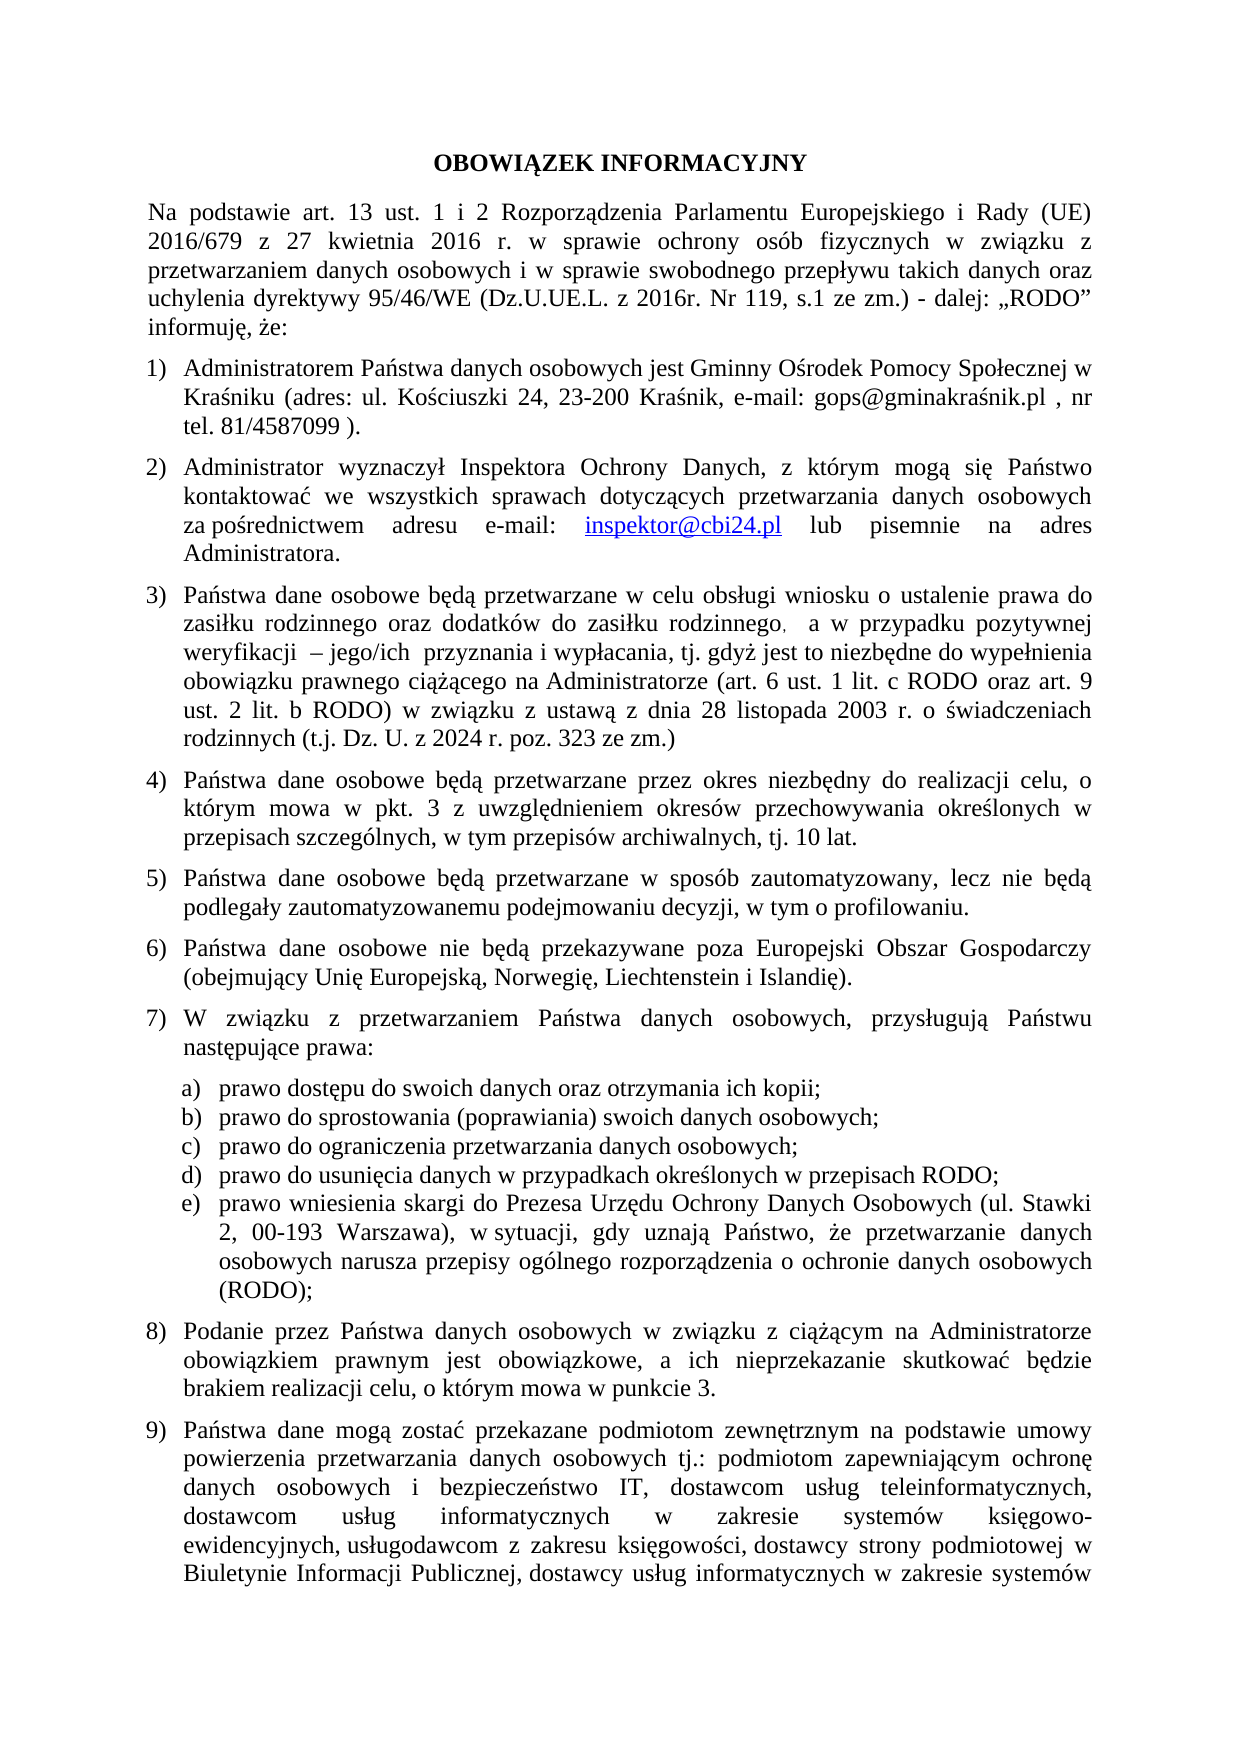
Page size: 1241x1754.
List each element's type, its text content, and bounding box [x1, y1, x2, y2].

list Państwa dane osobowe będą przetwarzane przez okres niezbędny do realizacji celu, o którym mowa w pkt. 3 z uwzględnieniem okresów przechowywania określonych w przepisach szczególnych, w tym przepisów archiwalnych, tj. 10 lat. [146, 765, 1093, 851]
list Podanie przez Państwa danych osobowych w związku z ciążącym na Administratorze obowiązkiem prawnym jest obowiązkowe, a ich nieprzekazanie skutkować będzie brakiem realizacji celu, o którym mowa w punkcie 3. [146, 1316, 1093, 1402]
list prawo wniesienia skargi do Prezesa Urzędu Ochrony Danych Osobowych (ul. Stawki 2, 00-193 Warszawa), w sytuacji, gdy uznają Państwo, że przetwarzanie danych osobowych narusza przepisy ogólnego rozporządzenia o ochronie danych osobowych (RODO); [181, 1188, 1093, 1303]
list prawo dostępu do swoich danych oraz otrzymania ich kopii; [181, 1073, 1093, 1102]
list Państwa dane osobowe będą przetwarzane w sposób zautomatyzowany, lecz nie będą podlegały zautomatyzowanemu podejmowaniu decyzji, w tym o profilowaniu. [146, 863, 1093, 921]
list prawo do ograniczenia przetwarzania danych osobowych; [181, 1131, 1093, 1160]
list Administrator wyznaczył Inspektora Ochrony Danych, z którym mogą się Państwo kontaktować we wszystkich sprawach dotyczących przetwarzania danych osobowych za pośrednictwem adresu e-mail: inspektor@cbi24.pl lub pisemnie na adres Administratora. [146, 452, 1093, 567]
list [146, 1415, 1093, 1587]
text Na podstawie art. 13 ust. 1 i 2 Rozporządzenia Parlamentu Europejskiego i Rady (UE) 2016/679 z 27 kwietnia 2016 r. w sprawie ochrony osób fizycznych w związku z przetwarzaniem danych osobowych i w sprawie swobodnego przepływu takich danych oraz uchylenia dyrektywy 95/46/WE (Dz.U.UE.L. z 2016r. Nr 119, s.1 ze zm.) - dalej: „RODO” informuję, że: [148, 197, 1093, 341]
list Państwa dane osobowe będą przetwarzane w celu obsługi wniosku o ustalenie prawa do zasiłku rodzinnego oraz dodatków do zasiłku rodzinnego, a w przypadku pozytywnej weryfikacji – jego/ich przyznania i wypłacania, tj. gdyż jest to niezbędne do wypełnienia obowiązku prawnego ciążącego na Administratorze (art. 6 ust. 1 lit. c RODO oraz art. 9 ust. 2 lit. b RODO) w związku z ustawą z dnia 28 listopada 2003 r. o świadczeniach rodzinnych (t.j. Dz. U. z 2024 r. poz. 323 ze zm.) [146, 580, 1093, 752]
list Państwa dane osobowe nie będą przekazywane poza Europejski Obszar Gospodarczy (obejmujący Unię Europejską, Norwegię, Liechtenstein i Islandię). [146, 933, 1093, 991]
list prawo do sprostowania (poprawiania) swoich danych osobowych; [181, 1102, 1093, 1131]
text OBOWIĄZEK INFORMACYJNY [148, 148, 1093, 176]
list W związku z przetwarzaniem Państwa danych osobowych, przysługują Państwu następujące prawa: [146, 1003, 1093, 1061]
list prawo do usunięcia danych w przypadkach określonych w przepisach RODO; [181, 1160, 1093, 1188]
list Administratorem Państwa danych osobowych jest Gminny Ośrodek Pomocy Społecznej w Kraśniku (adres: ul. Kościuszki 24, 23-200 Kraśnik, e-mail: gops@gminakraśnik.pl , nr tel. 81/4587099 ). [146, 353, 1093, 440]
